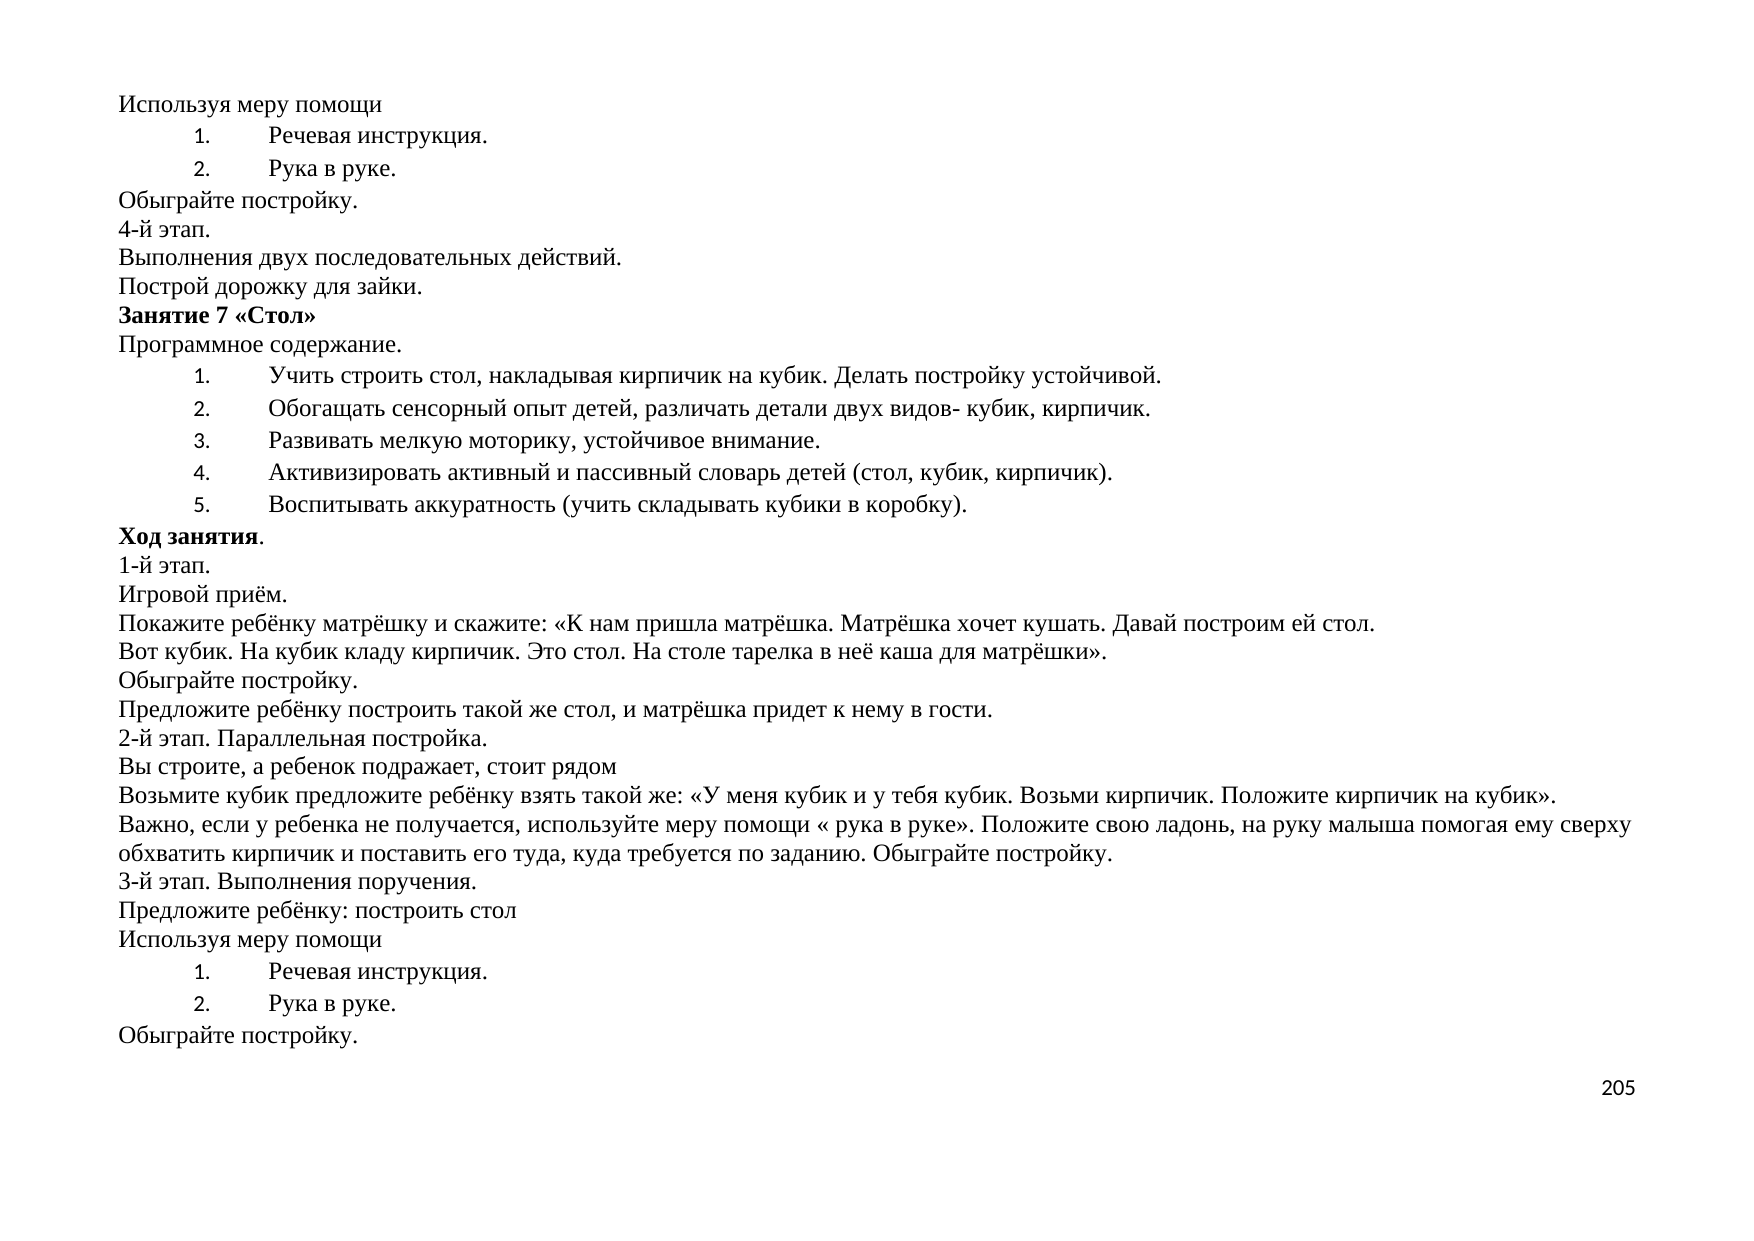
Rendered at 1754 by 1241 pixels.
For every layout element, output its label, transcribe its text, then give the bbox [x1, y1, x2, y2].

text Используя меру помощи [118, 89, 1636, 117]
text Важно, если у ребенка не получается, используйте меру помощи « рука в руке». Положите свою ладонь, на руку малыша помогая ему сверху обхватить кирпичик и поставить его туда, куда требуется по заданию. Обыграйте постройку. [118, 809, 1636, 866]
text Используя меру помощи [118, 924, 1636, 953]
text Вот кубик. На кубик кладу кирпичик. Это стол. На столе тарелка в неё каша для матрёшки». [118, 636, 1636, 665]
text Игровой приём. [118, 579, 1636, 608]
text Покажите ребёнку матрёшку и скажите: «К нам пришла матрёшка. Матрёшка хочет кушать. Давай построим ей стол. [118, 608, 1636, 636]
list Рука в руке. [193, 153, 1636, 182]
text Выполнения двух последовательных действий. [118, 242, 1636, 271]
text Занятие 7 «Стол» [118, 300, 1636, 329]
text Возьмите кубик предложите ребёнку взять такой же: «У меня кубик и у тебя кубик. Возьми кирпичик. Положите кирпичик на кубик». [118, 780, 1636, 809]
list Развивать мелкую моторику, устойчивое внимание. [193, 425, 1636, 454]
text Предложите ребёнку построить такой же стол, и матрёшка придет к нему в гости. [118, 694, 1636, 723]
list Активизировать активный и пассивный словарь детей (стол, кубик, кирпичик). [193, 457, 1636, 486]
text Обыграйте постройку. [118, 185, 1636, 214]
text Построй дорожку для зайки. [118, 271, 1636, 300]
text Ход занятия. [118, 521, 1636, 550]
text Вы строите, а ребенок подражает, стоит рядом [118, 751, 1636, 780]
text Обыграйте постройку. [118, 1020, 1636, 1049]
text 4-й этап. [118, 214, 1636, 242]
list Рука в руке. [193, 988, 1636, 1017]
list Учить строить стол, накладывая кирпичик на кубик. Делать постройку устойчивой. [193, 361, 1636, 389]
text Обыграйте постройку. [118, 665, 1636, 694]
list Речевая инструкция. [193, 121, 1636, 149]
text 3-й этап. Выполнения поручения. [118, 866, 1636, 895]
text Предложите ребёнку: построить стол [118, 895, 1636, 924]
text Программное содержание. [118, 329, 1636, 357]
list Обогащать сенсорный опыт детей, различать детали двух видов- кубик, кирпичик. [193, 393, 1636, 422]
list Воспитывать аккуратность (учить складывать кубики в коробку). [193, 489, 1636, 518]
list Речевая инструкция. [193, 956, 1636, 985]
text 2-й этап. Параллельная постройка. [118, 723, 1636, 751]
text 1-й этап. [118, 550, 1636, 579]
